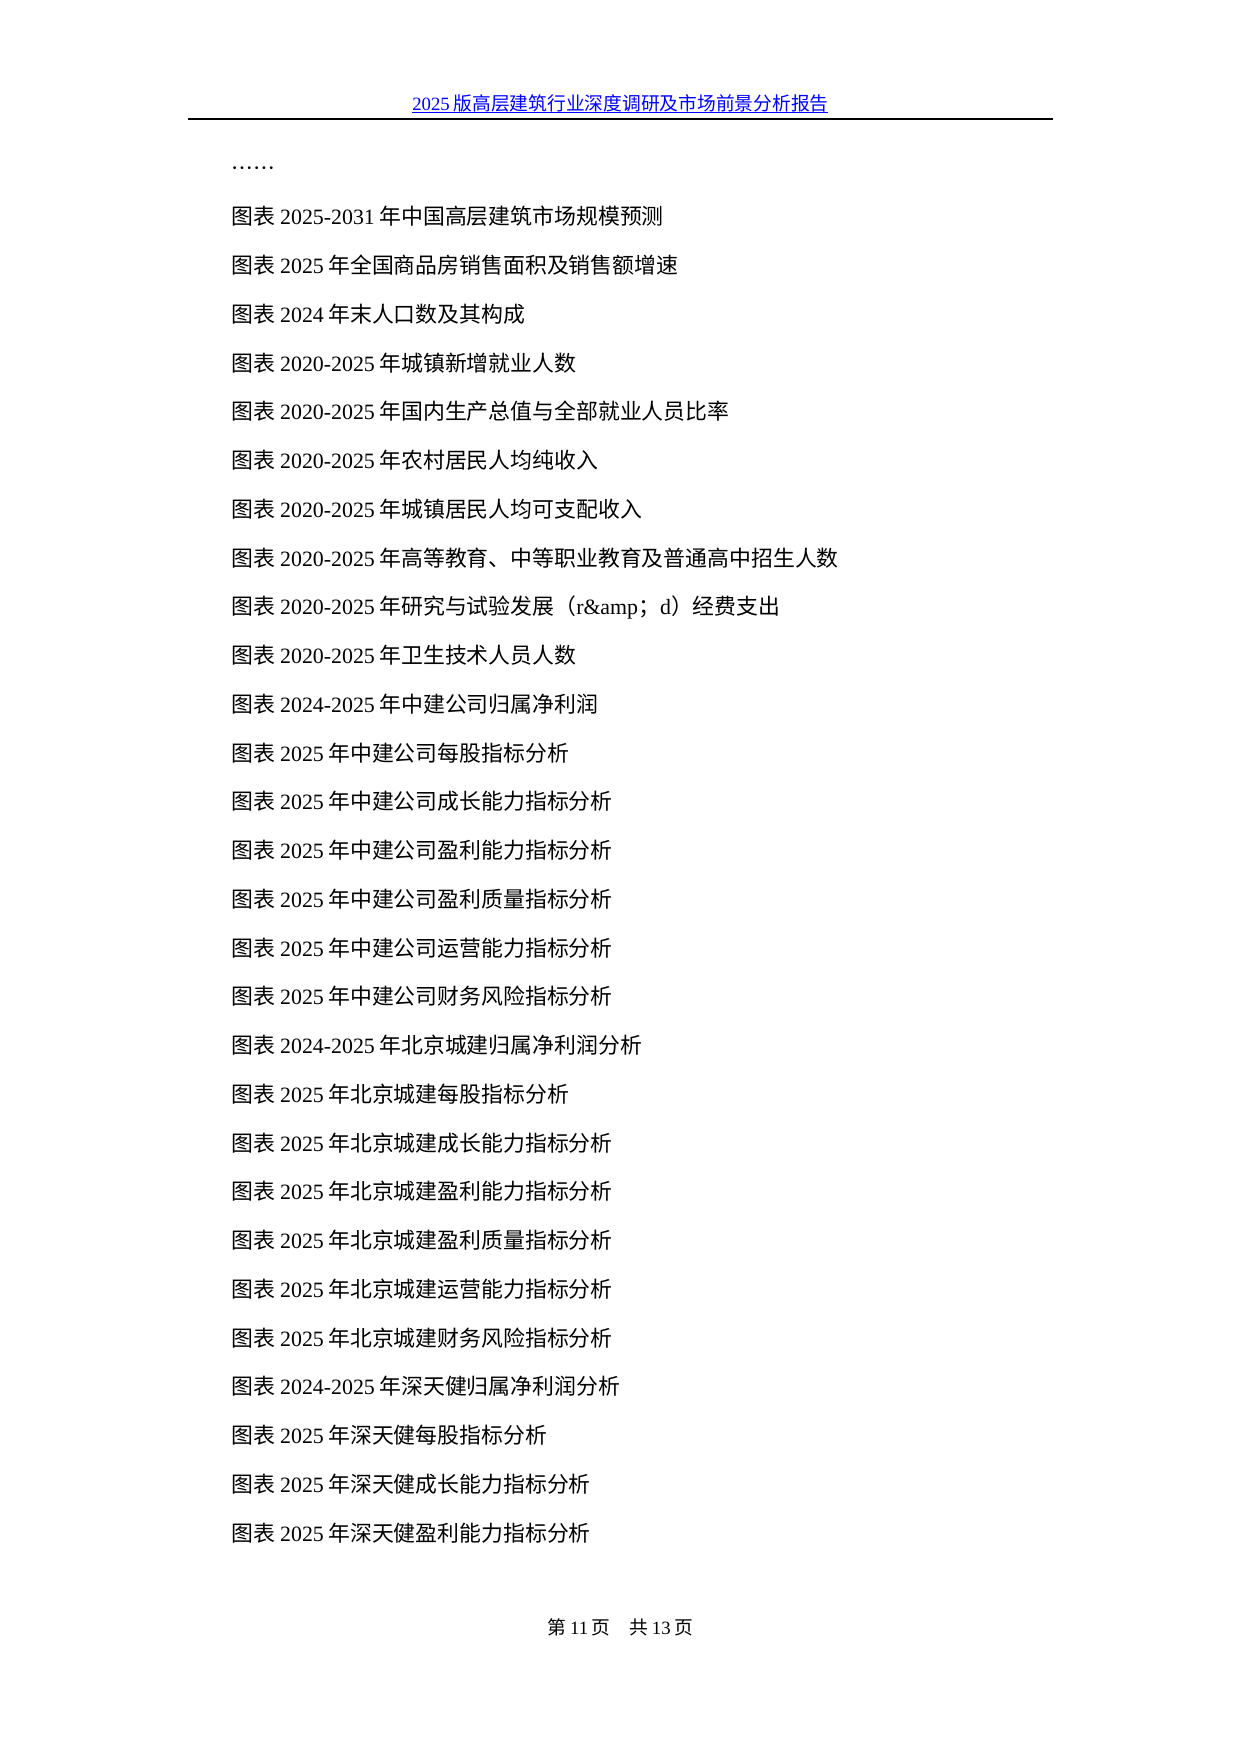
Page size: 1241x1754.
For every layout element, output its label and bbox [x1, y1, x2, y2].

text [187, 150, 1053, 1548]
